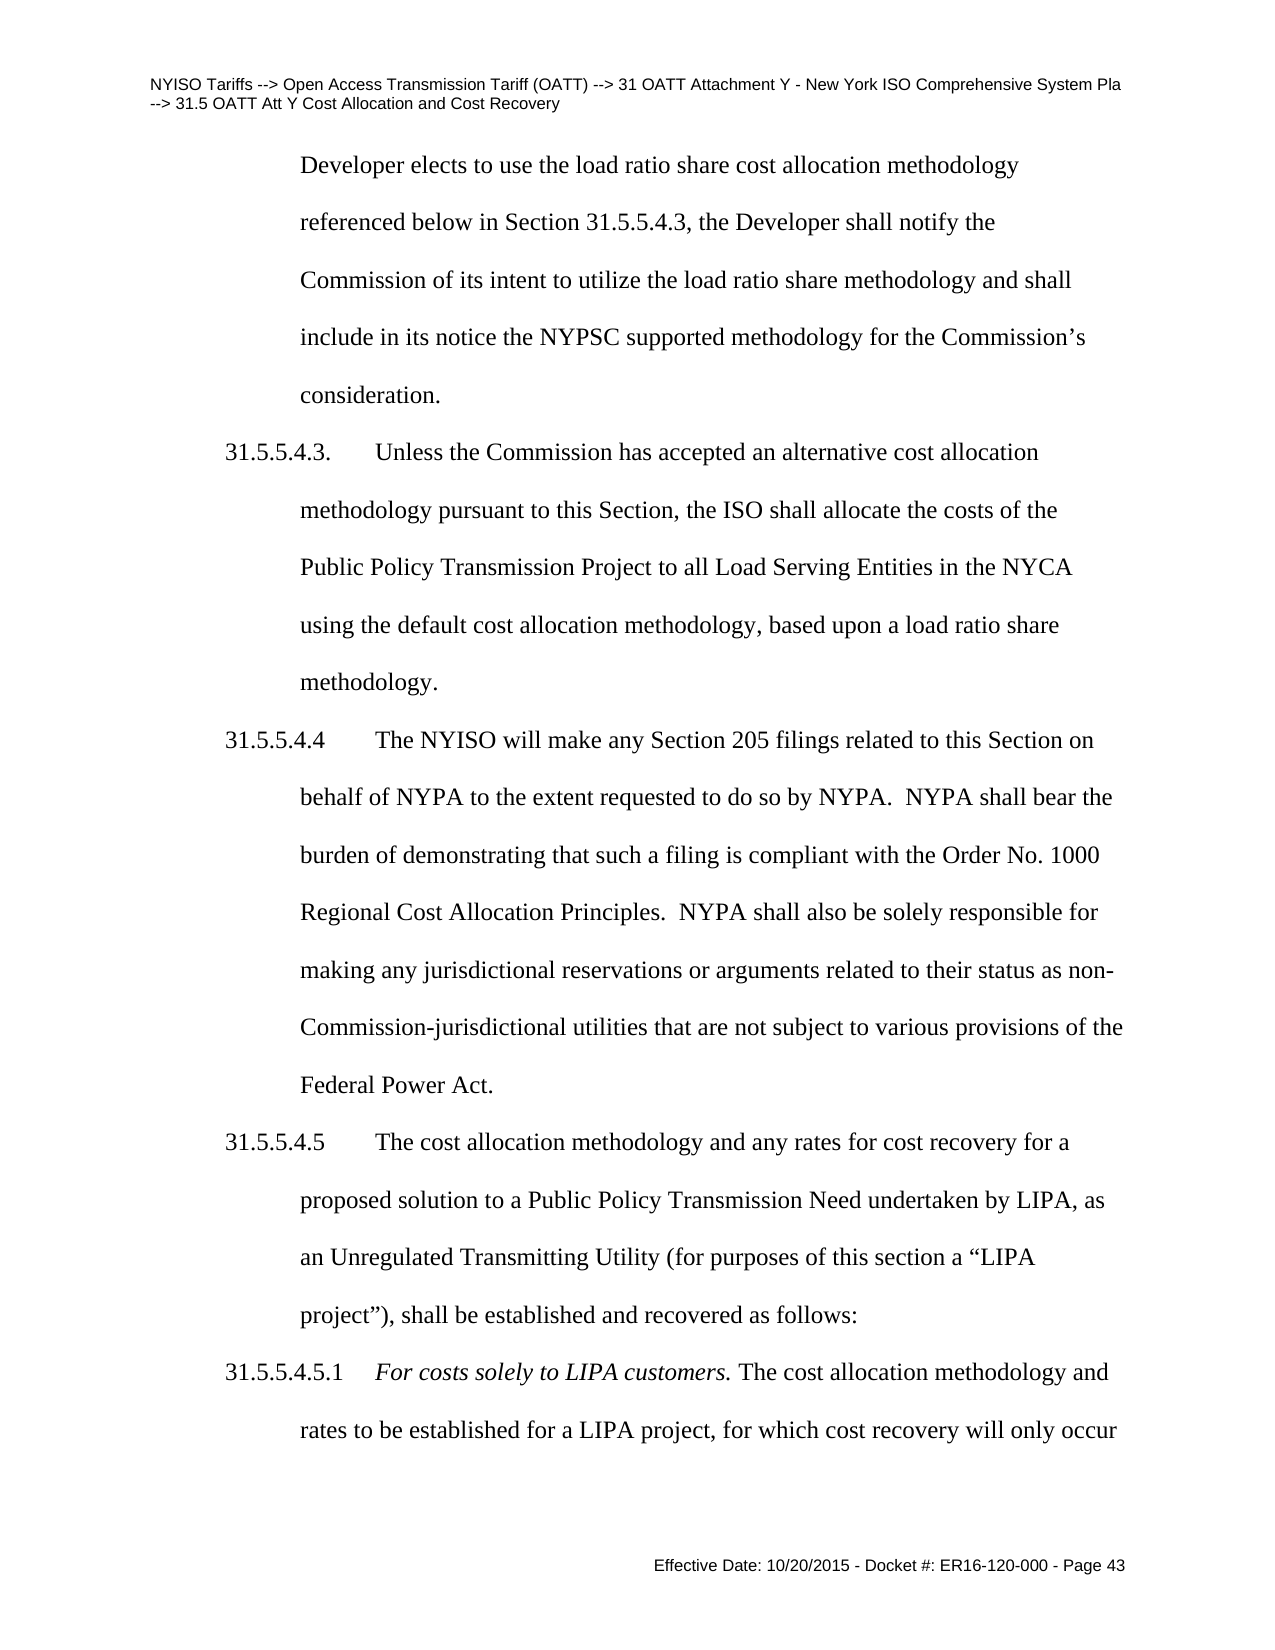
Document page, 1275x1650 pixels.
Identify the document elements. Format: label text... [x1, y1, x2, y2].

text 31.5.5.4.4 The NYISO will make any Section 205 filings related to this Section on behalf of NYPA to the extent requested to do so by NYPA. NYPA shall bear the burden of demonstrating that such a filing is compliant with the Order No. 1000 Regional Cost Allocation Principles. NYPA shall also be solely responsible for making any jurisdictional reservations or arguments related to their status as non-Commission-jurisdictional utilities that are not subject to various provisions of the Federal Power Act. [225, 725, 1125, 1099]
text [225, 1357, 1125, 1444]
text 31.5.5.4.3. Unless the Commission has accepted an alternative cost allocation methodology pursuant to this Section, the ISO shall allocate the costs of the Public Policy Transmission Project to all Load Serving Entities in the NYCA using the default cost allocation methodology, based upon a load ratio share methodology. [225, 437, 1125, 696]
text 31.5.5.4.5 The cost allocation methodology and any rates for cost recovery for a proposed solution to a Public Policy Transmission Need undertaken by LIPA, as an Unregulated Transmitting Utility (for purposes of this section a “LIPA project”), shall be established and recovered as follows: [225, 1127, 1125, 1329]
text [225, 150, 1125, 409]
